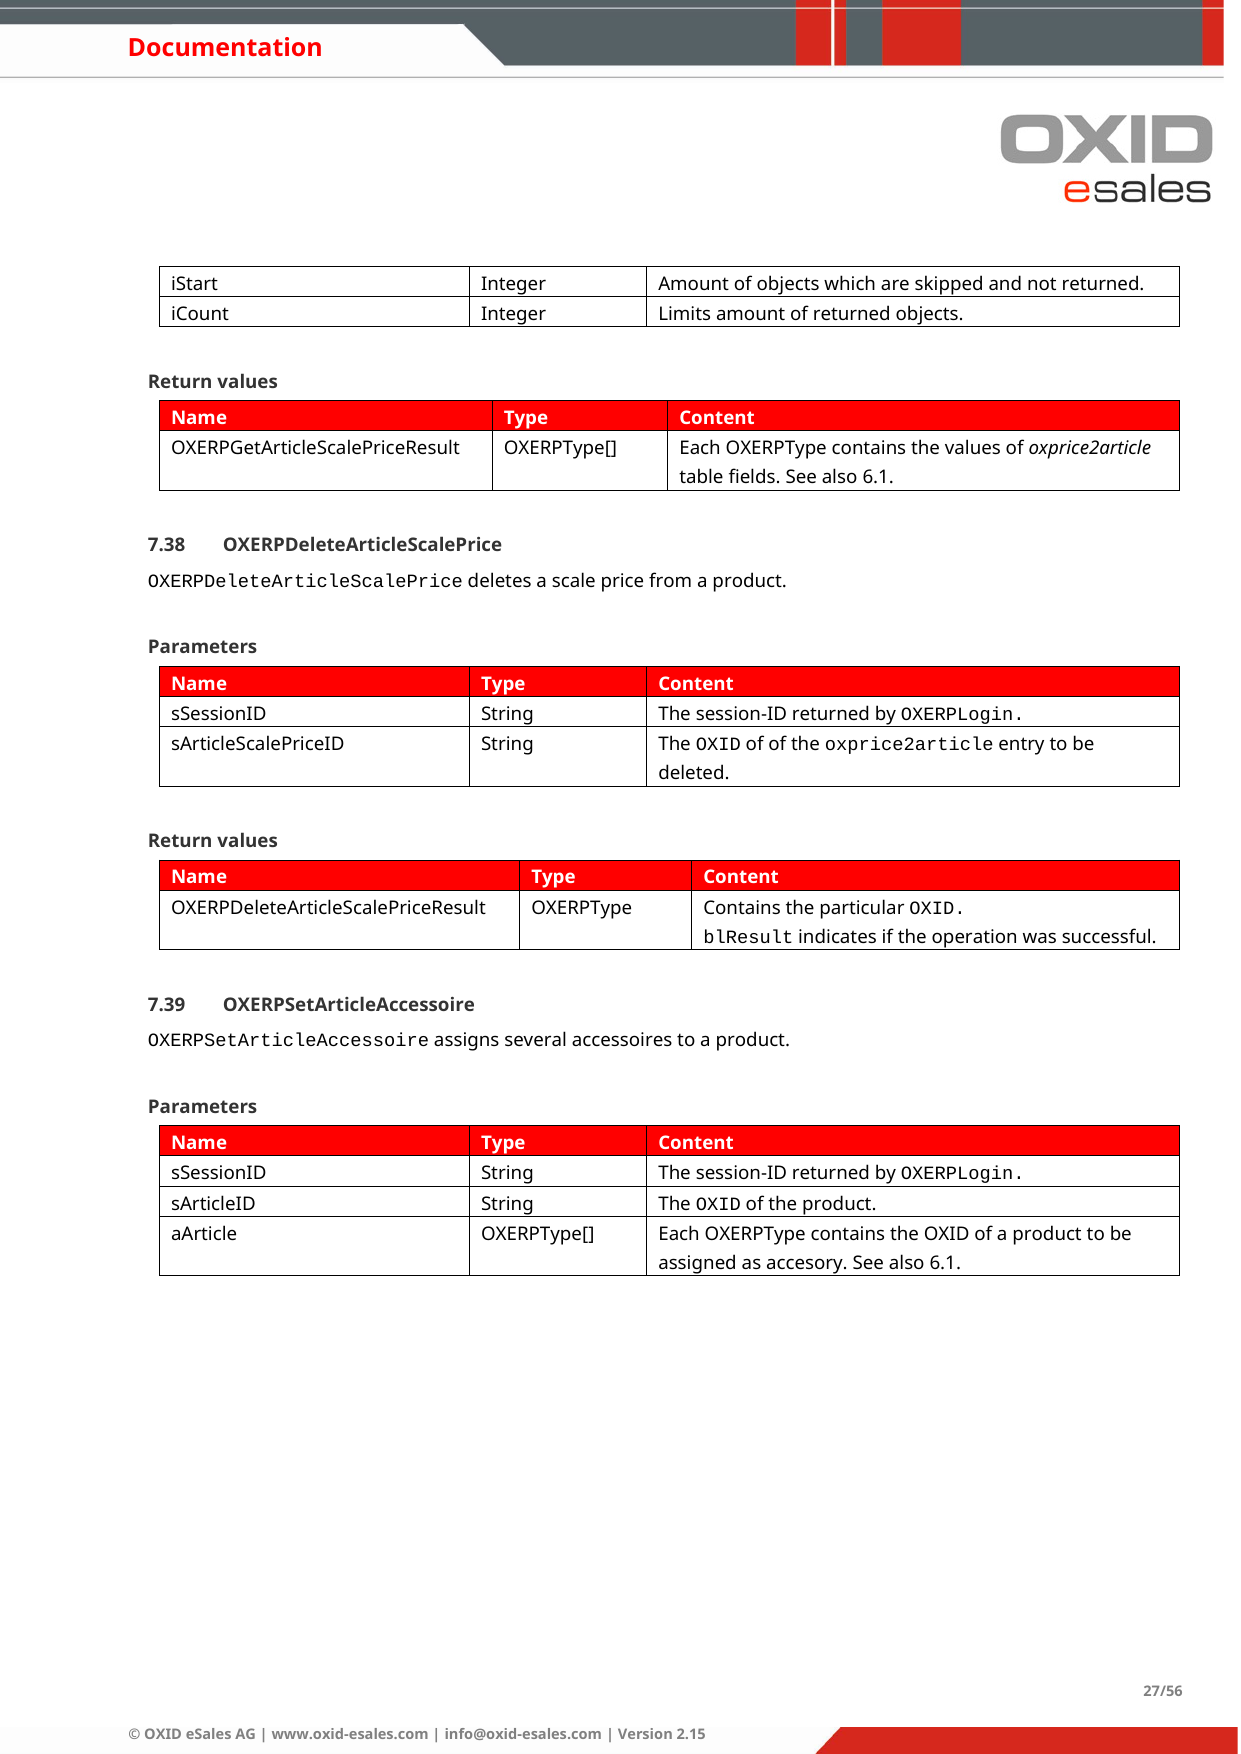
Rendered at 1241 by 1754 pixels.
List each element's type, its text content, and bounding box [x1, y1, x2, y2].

table_header Name [160, 1126, 469, 1155]
table_cell OXERPType[] [470, 1217, 646, 1275]
table_cell OXERPGetArticleScalePriceResult [160, 431, 492, 490]
table_cell The session-ID returned by OXERPLogin. [647, 697, 1179, 726]
table_cell Integer [470, 297, 646, 326]
subtitle Return values [148, 824, 1152, 853]
table_cell String [470, 697, 646, 726]
subtitle OXERPSetArticleAccessoire [148, 988, 1152, 1017]
table_cell String [470, 1156, 646, 1186]
picture [997, 113, 1216, 206]
table_header Content [668, 401, 1179, 430]
table_header Type [470, 1126, 646, 1155]
table_cell String [470, 727, 646, 786]
table_cell OXERPType[] [493, 431, 667, 490]
table_cell Integer [470, 267, 646, 296]
table_cell Limits amount of returned objects. [647, 297, 1179, 326]
table_header Type [520, 861, 691, 890]
table_cell iCount [160, 297, 469, 326]
table_cell The OXID of of the oxprice2article entry to be deleted. [647, 727, 1179, 786]
table_cell OXERPDeleteArticleScalePriceResult [160, 891, 519, 949]
table_cell The OXID of the product. [647, 1187, 1179, 1216]
subtitle Parameters [148, 1090, 1152, 1119]
table_header Content [647, 1126, 1179, 1155]
subtitle Parameters [148, 630, 1152, 659]
table_header Content [647, 667, 1179, 696]
table_header Name [160, 401, 492, 430]
table_cell String [470, 1187, 646, 1216]
table_header Content [692, 861, 1179, 890]
subtitle OXERPDeleteArticleScalePrice [148, 528, 1152, 557]
text OXERPDeleteArticleScalePrice deletes a scale price from a product. [148, 564, 1152, 593]
table_header Name [160, 861, 519, 890]
table_cell aArticle [160, 1217, 469, 1275]
table_header Name [160, 667, 469, 696]
table_cell OXERPType [520, 891, 691, 949]
table_header Type [493, 401, 667, 430]
table_cell sSessionID [160, 1156, 469, 1186]
table_cell sSessionID [160, 697, 469, 726]
table_cell The session-ID returned by OXERPLogin. [647, 1156, 1179, 1186]
subtitle Return values [148, 365, 1152, 394]
table_cell Contains the particular OXID. blResult indicates if the operation was successful. [692, 891, 1179, 949]
picture [0, 1727, 1238, 1754]
table_cell Each OXERPType contains the OXID of a product to be assigned as accesory. See also 6.1. [647, 1217, 1179, 1275]
table_cell sArticleScalePriceID [160, 727, 469, 786]
table_cell Amount of objects which are skipped and not returned. [647, 267, 1179, 296]
table_cell sArticleID [160, 1187, 469, 1216]
text OXERPSetArticleAccessoire assigns several accessoires to a product. [148, 1023, 1152, 1052]
table_cell iStart [160, 267, 469, 296]
table_header Type [470, 667, 646, 696]
picture [0, 0, 1224, 83]
table_cell Each OXERPType contains the values of oxprice2article table fields. See also 6.1. [668, 431, 1179, 490]
